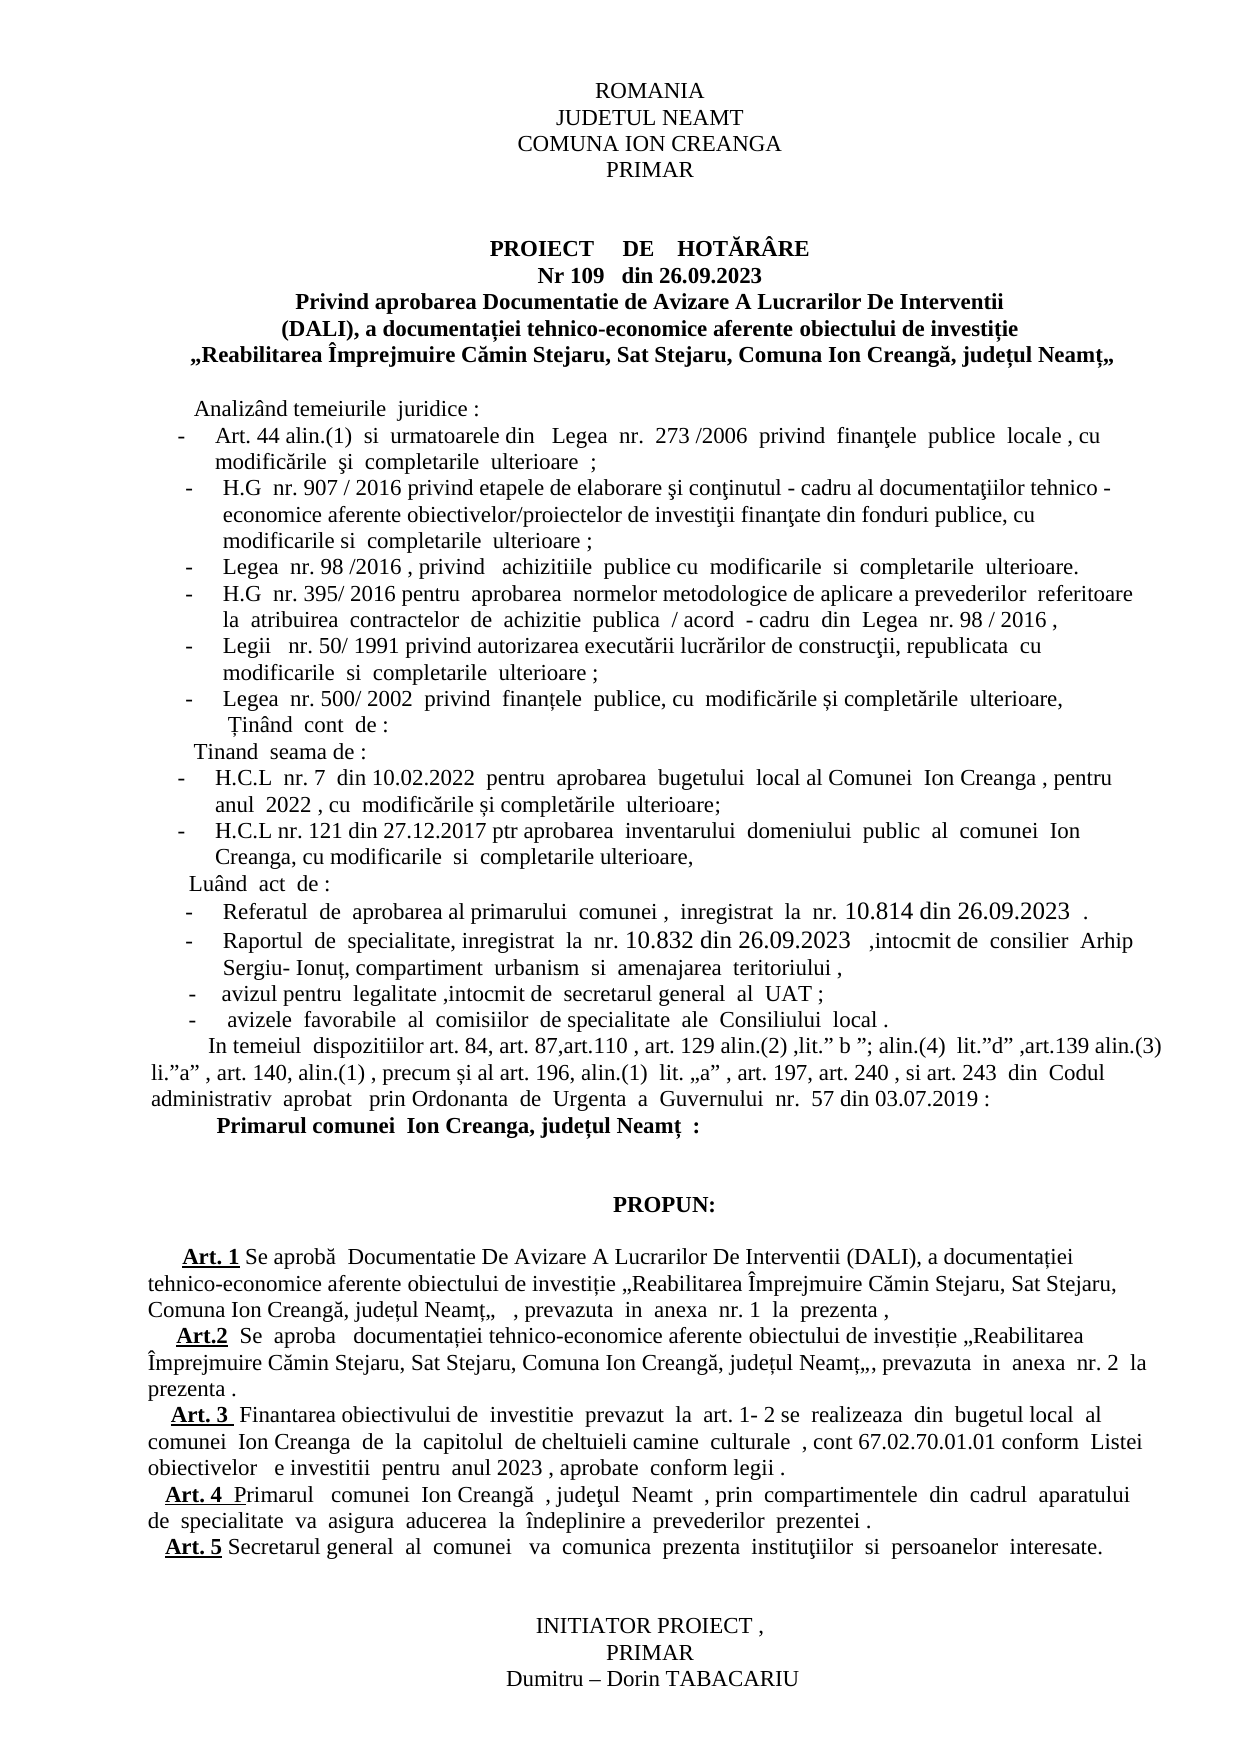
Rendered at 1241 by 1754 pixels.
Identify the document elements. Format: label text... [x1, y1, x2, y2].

text PROPUN: [148, 1191, 1181, 1217]
list Art. 44 alin.(1) si urmatoarele din Legea nr. 273 /2006 privind finanţele publice locale , cu modificările şi completarile ulterioare ; [177, 422, 1152, 474]
list Raportul de specialitate, inregistrat la nr. 10.832 din 26.09.2023 ,intocmit de consilier Arhip Sergiu- Ionuț, compartiment urbanism si amenajarea teritoriului , [185, 925, 1152, 980]
text Art.2 Se aproba documentației tehnico-economice aferente obiectului de investiție „Reabilitarea Împrejmuire Cămin Stejaru, Sat Stejaru, Comuna Ion Creangă, județul Neamț„, prevazuta in anexa nr. 2 la prezenta . [148, 1322, 1152, 1402]
text In temeiul dispozitiilor art. 84, art. 87,art.110 , art. 129 alin.(2) ,lit.” b ”; alin.(4) lit.”d” ,art.139 alin.(3) li.”a” , art. 140, alin.(1) , precum și al art. 196, alin.(1) lit. „a” , art. 197, art. 240 , si art. 243 din Codul administrativ aprobat prin Ordonanta de Urgenta a Guvernului nr. 57 din 03.07.2019 : [151, 1033, 1181, 1112]
list Referatul de aprobarea al primarului comunei , inregistrat la nr. 10.814 din 26.09.2023 . [185, 896, 1152, 925]
text (DALI), a documentației tehnico-economice aferente obiectului de investiție [148, 314, 1152, 341]
text Analizând temeiurile juridice : [148, 395, 1152, 422]
text PRIMAR [148, 1639, 1152, 1665]
list H.G nr. 395/ 2016 pentru aprobarea normelor metodologice de aplicare a prevederilor referitoare la atribuirea contractelor de achizitie publica / acord - cadru din Legea nr. 98 / 2016 , [185, 580, 1152, 632]
text - avizele favorabile al comisiilor de specialitate ale Consiliului local . [188, 1006, 1152, 1033]
text Art. 5 Secretarul general al comunei va comunica prezenta instituţiilor si persoanelor interesate. [148, 1533, 1152, 1560]
text Privind aprobarea Documentatie de Avizare A Lucrarilor De Interventii [148, 288, 1152, 314]
text INITIATOR PROIECT , [148, 1612, 1152, 1639]
text „Reabilitarea Împrejmuire Cămin Stejaru, Sat Stejaru, Comuna Ion Creangă, județul Neamț„ [148, 341, 1152, 367]
list Legii nr. 50/ 1991 privind autorizarea executării lucrărilor de construcţii, republicata cu modificarile si completarile ulterioare ; [185, 632, 1152, 685]
text PROIECT DE HOTĂRÂRE [148, 236, 1152, 262]
text Art. 1 Se aprobă Documentatie De Avizare A Lucrarilor De Interventii (DALI), a documentației tehnico-economice aferente obiectului de investiție „Reabilitarea Împrejmuire Cămin Stejaru, Sat Stejaru, Comuna Ion Creangă, județul Neamț„ , prevazuta in anexa nr. 1 la prezenta , [148, 1243, 1152, 1322]
text Art. 3 Finantarea obiectivului de investitie prevazut la art. 1- 2 se realizeaza din bugetul local al comunei Ion Creanga de la capitolul de cheltuieli camine culturale , cont 67.02.70.01.01 conform Listei obiectivelor e investitii pentru anul 2023 , aprobate conform legii . [148, 1402, 1152, 1481]
text Dumitru – Dorin TABACARIU [148, 1665, 1152, 1691]
text Primarul comunei Ion Creanga, județul Neamț : [148, 1112, 1181, 1138]
list Legea nr. 500/ 2002 privind finanțele publice, cu modificările și completările ulterioare, [185, 685, 1152, 712]
text COMUNA ION CREANGA [148, 130, 1152, 156]
list H.C.L nr. 121 din 27.12.2017 ptr aprobarea inventarului domeniului public al comunei Ion Creanga, cu modificarile si completarile ulterioare, [177, 817, 1152, 870]
text Ținând cont de : [148, 712, 1152, 738]
text Luând act de : [177, 870, 1152, 896]
list H.C.L nr. 7 din 10.02.2022 pentru aprobarea bugetului local al Comunei Ion Creanga , pentru anul 2022 , cu modificările și completările ulterioare; [177, 764, 1152, 817]
text Nr 109 din 26.09.2023 [148, 262, 1152, 288]
list Legea nr. 98 /2016 , privind achizitiile publice cu modificarile si completarile ulterioare. [185, 553, 1152, 580]
list H.G nr. 907 / 2016 privind etapele de elaborare şi conţinutul - cadru al documentaţiilor tehnico - economice aferente obiectivelor/proiectelor de investiţii finanţate din fonduri publice, cu modificarile si completarile ulterioare ; [185, 474, 1152, 553]
text - avizul pentru legalitate ,intocmit de secretarul general al UAT ; [188, 980, 1152, 1006]
text ROMANIA [148, 77, 1152, 104]
text PRIMAR [148, 156, 1152, 183]
text Art. 4 Primarul comunei Ion Creangă , judeţul Neamt , prin compartimentele din cadrul aparatului de specialitate va asigura aducerea la îndeplinire a prevederilor prezentei . [148, 1481, 1152, 1533]
text JUDETUL NEAMT [148, 104, 1152, 130]
text Tinand seama de : [148, 738, 1152, 764]
